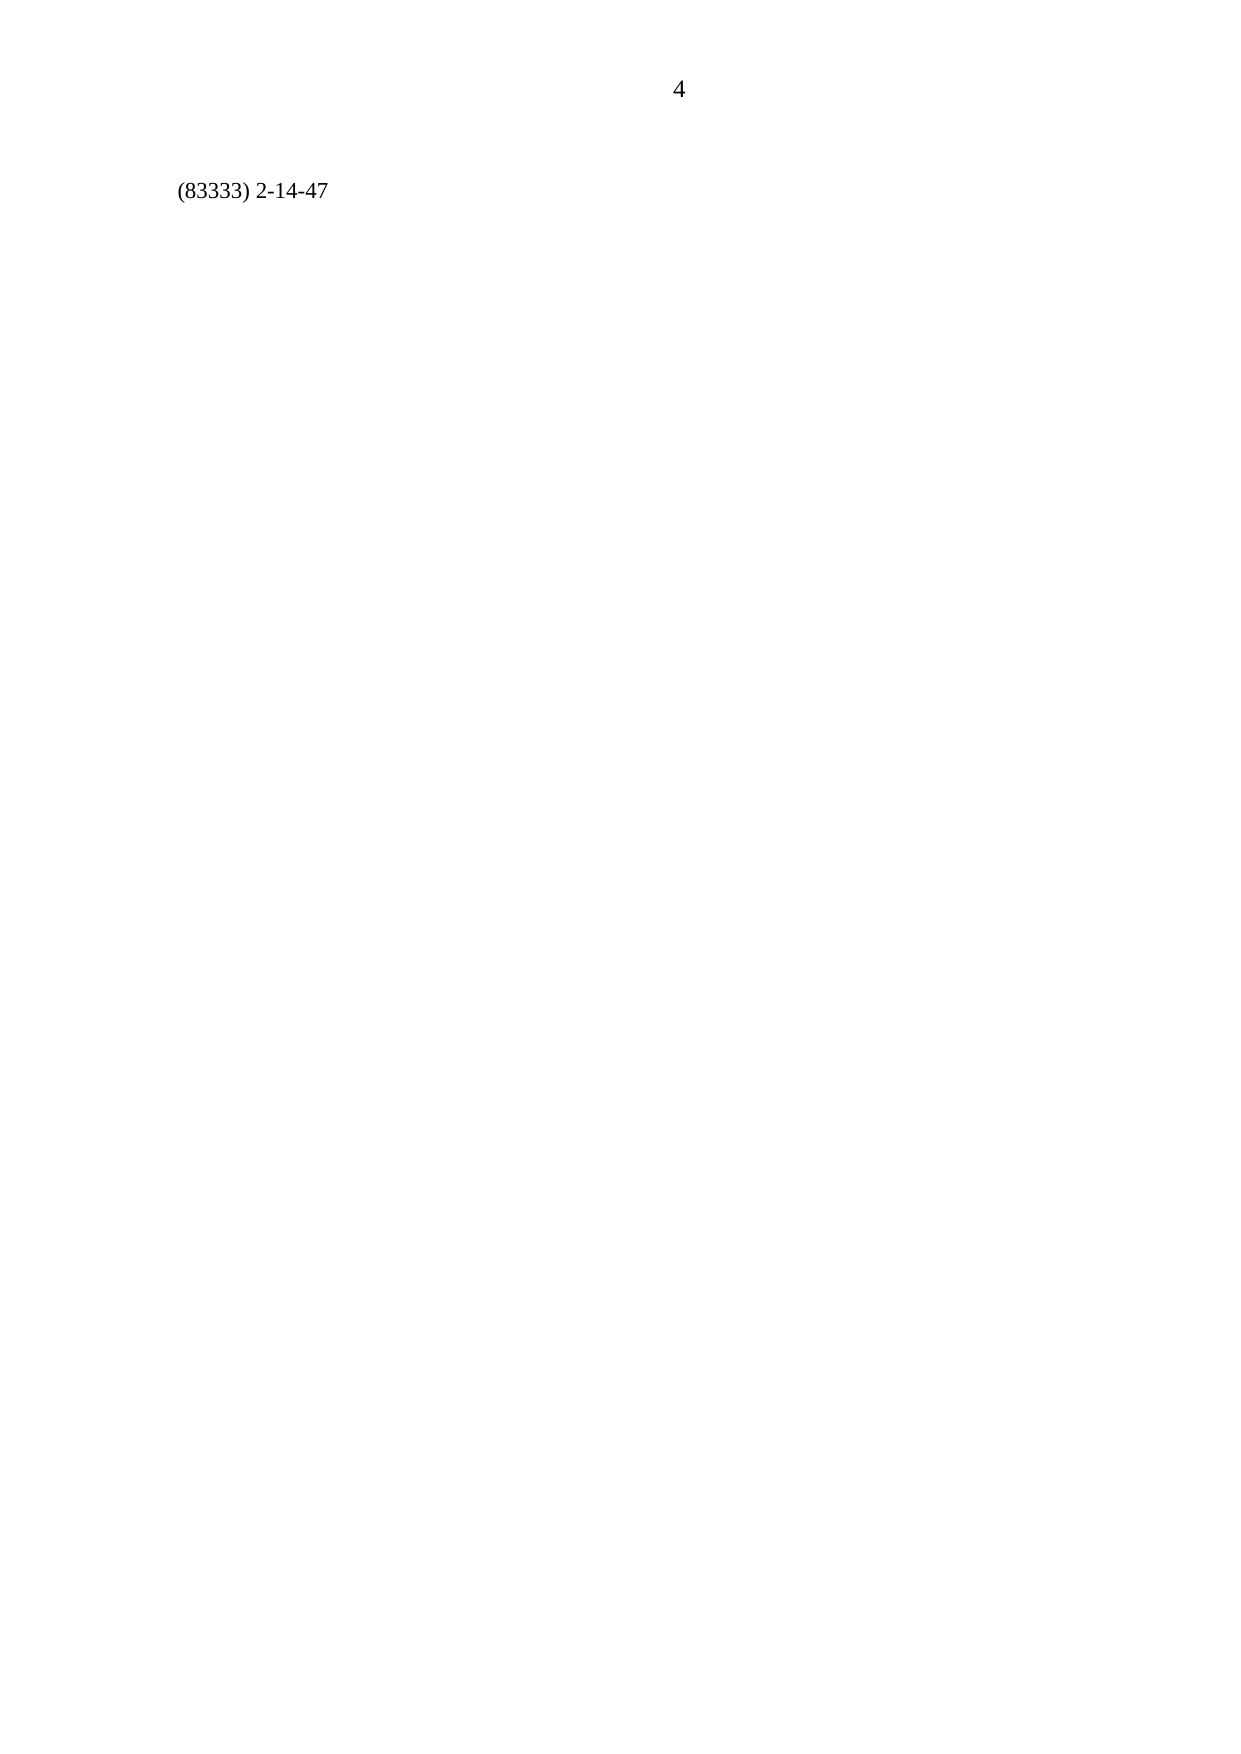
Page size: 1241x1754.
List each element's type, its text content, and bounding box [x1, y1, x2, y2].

text (83333) 2-14-47 [177, 177, 1181, 203]
